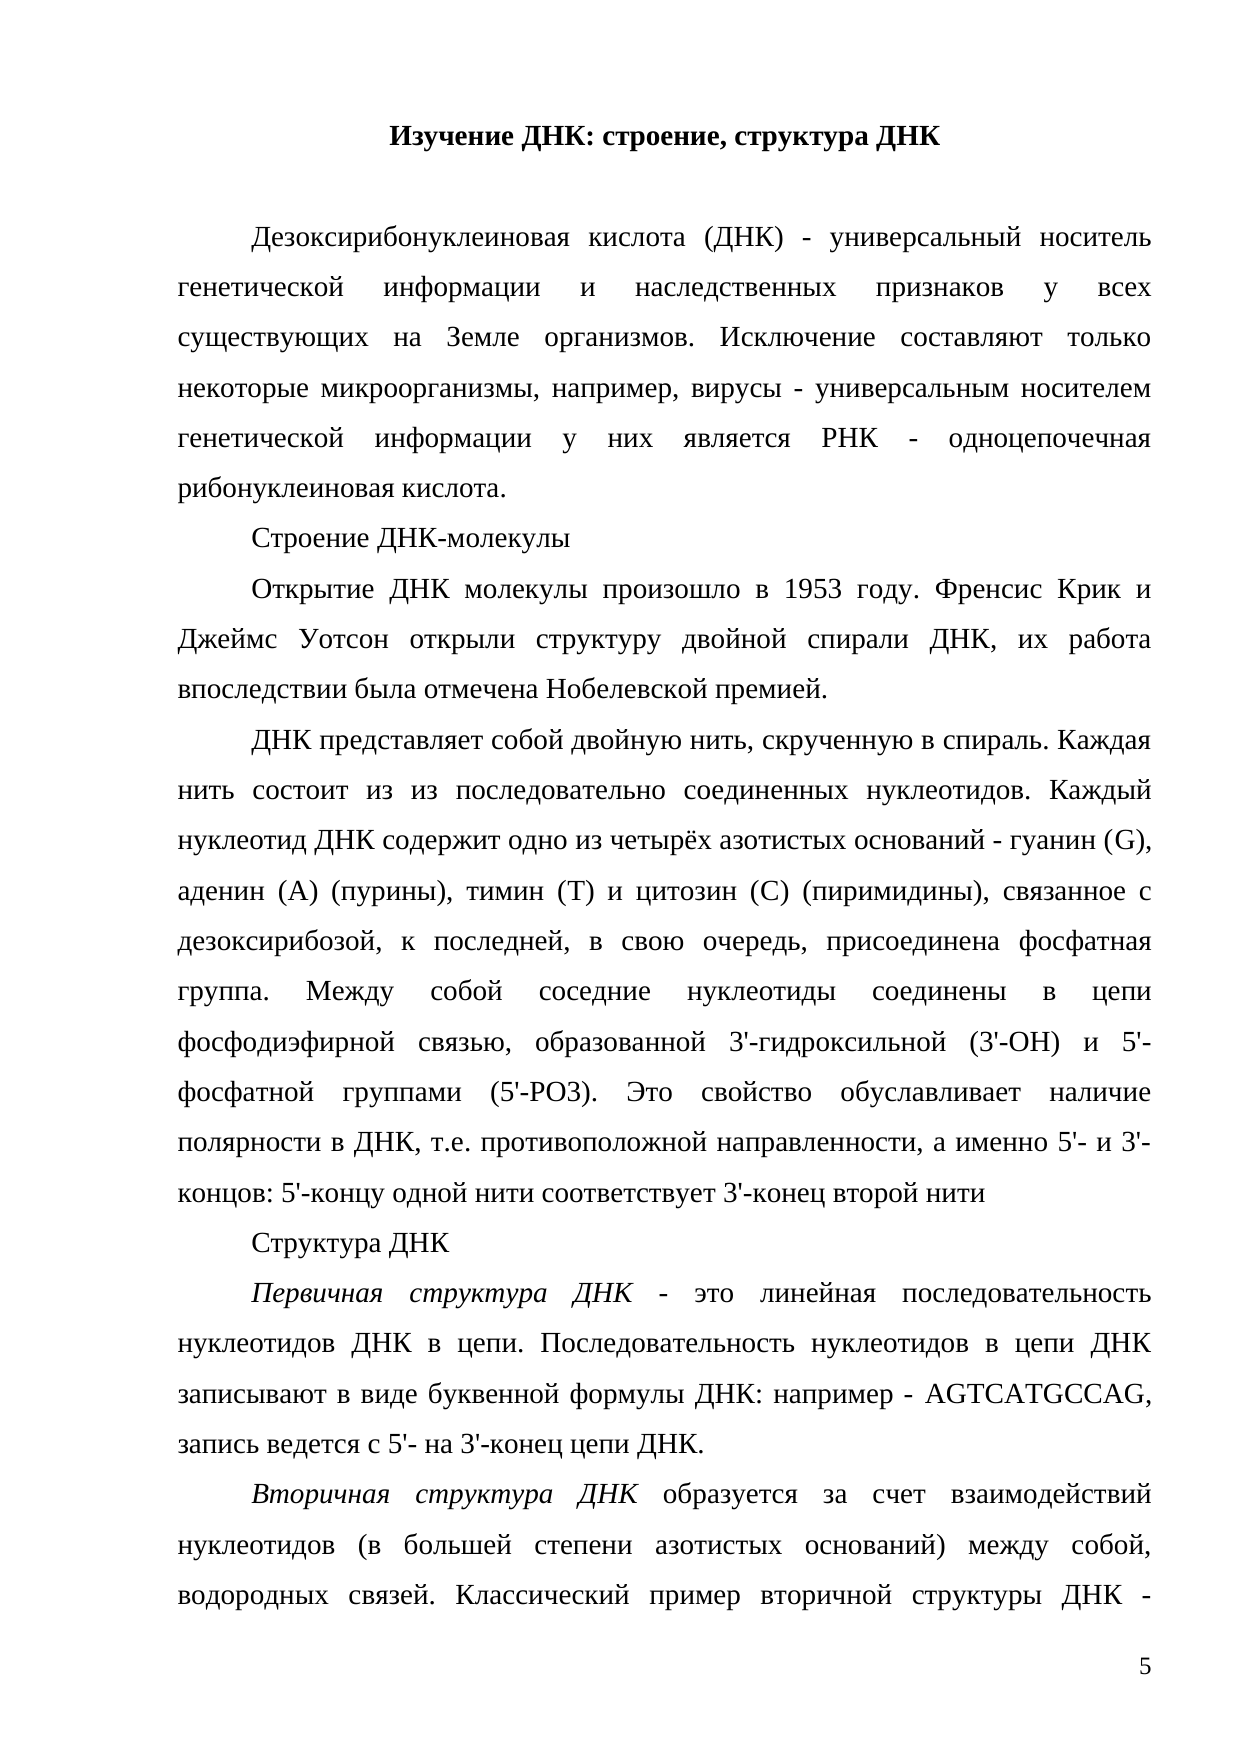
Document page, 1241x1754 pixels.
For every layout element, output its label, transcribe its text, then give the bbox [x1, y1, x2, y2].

text Изучение ДНК: строение, структура ДНК [177, 118, 1152, 152]
text ДНК представляет собой двойную нить, скрученную в спираль. Каждая нить состоит из из последовательно соединенных нуклеотидов. Каждый нуклеотид ДНК содержит одно из четырёх азотистых оснований - гуанин (G), аденин (A) (пурины), тимин (T) и цитозин (C) (пиримидины), связанное с дезоксирибозой, к последней, в свою очередь, присоединена фосфатная группа. Между собой соседние нуклеотиды соединены в цепи фосфодиэфирной связью, образованной 3'-гидроксильной (3'-ОН) и 5'-фосфатной группами (5'-РО3). Это свойство обуславливает наличие полярности в ДНК, т.е. противоположной направленности, а именно 5'- и 3'-концов: 5'-концу одной нити соответствует 3'-конец второй нити [177, 722, 1152, 1208]
text Строение ДНК-молекулы [177, 521, 1152, 554]
text Открытие ДНК молекулы произошло в 1953 году. Френсис Крик и Джеймс Уотсон открыли структуру двойной спирали ДНК, их работа впоследствии была отмечена Нобелевской премией. [177, 571, 1152, 705]
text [177, 1477, 1152, 1611]
text Первичная структура ДНК - это линейная последовательность нуклеотидов ДНК в цепи. Последовательность нуклеотидов в цепи ДНК записывают в виде буквенной формулы ДНК: например - AGTCATGCCAG, запись ведется с 5'- на 3'-конец цепи ДНК. [177, 1275, 1152, 1460]
text Дезоксирибонуклеиновая кислота (ДНК) - универсальный носитель генетической информации и наследственных признаков у всех существующих на Земле организмов. Исключение составляют только некоторые микроорганизмы, например, вирусы - универсальным носителем генетической информации у них является РНК - одноцепочечная рибонуклеиновая кислота. [177, 219, 1152, 504]
text Структура ДНК [177, 1225, 1152, 1258]
